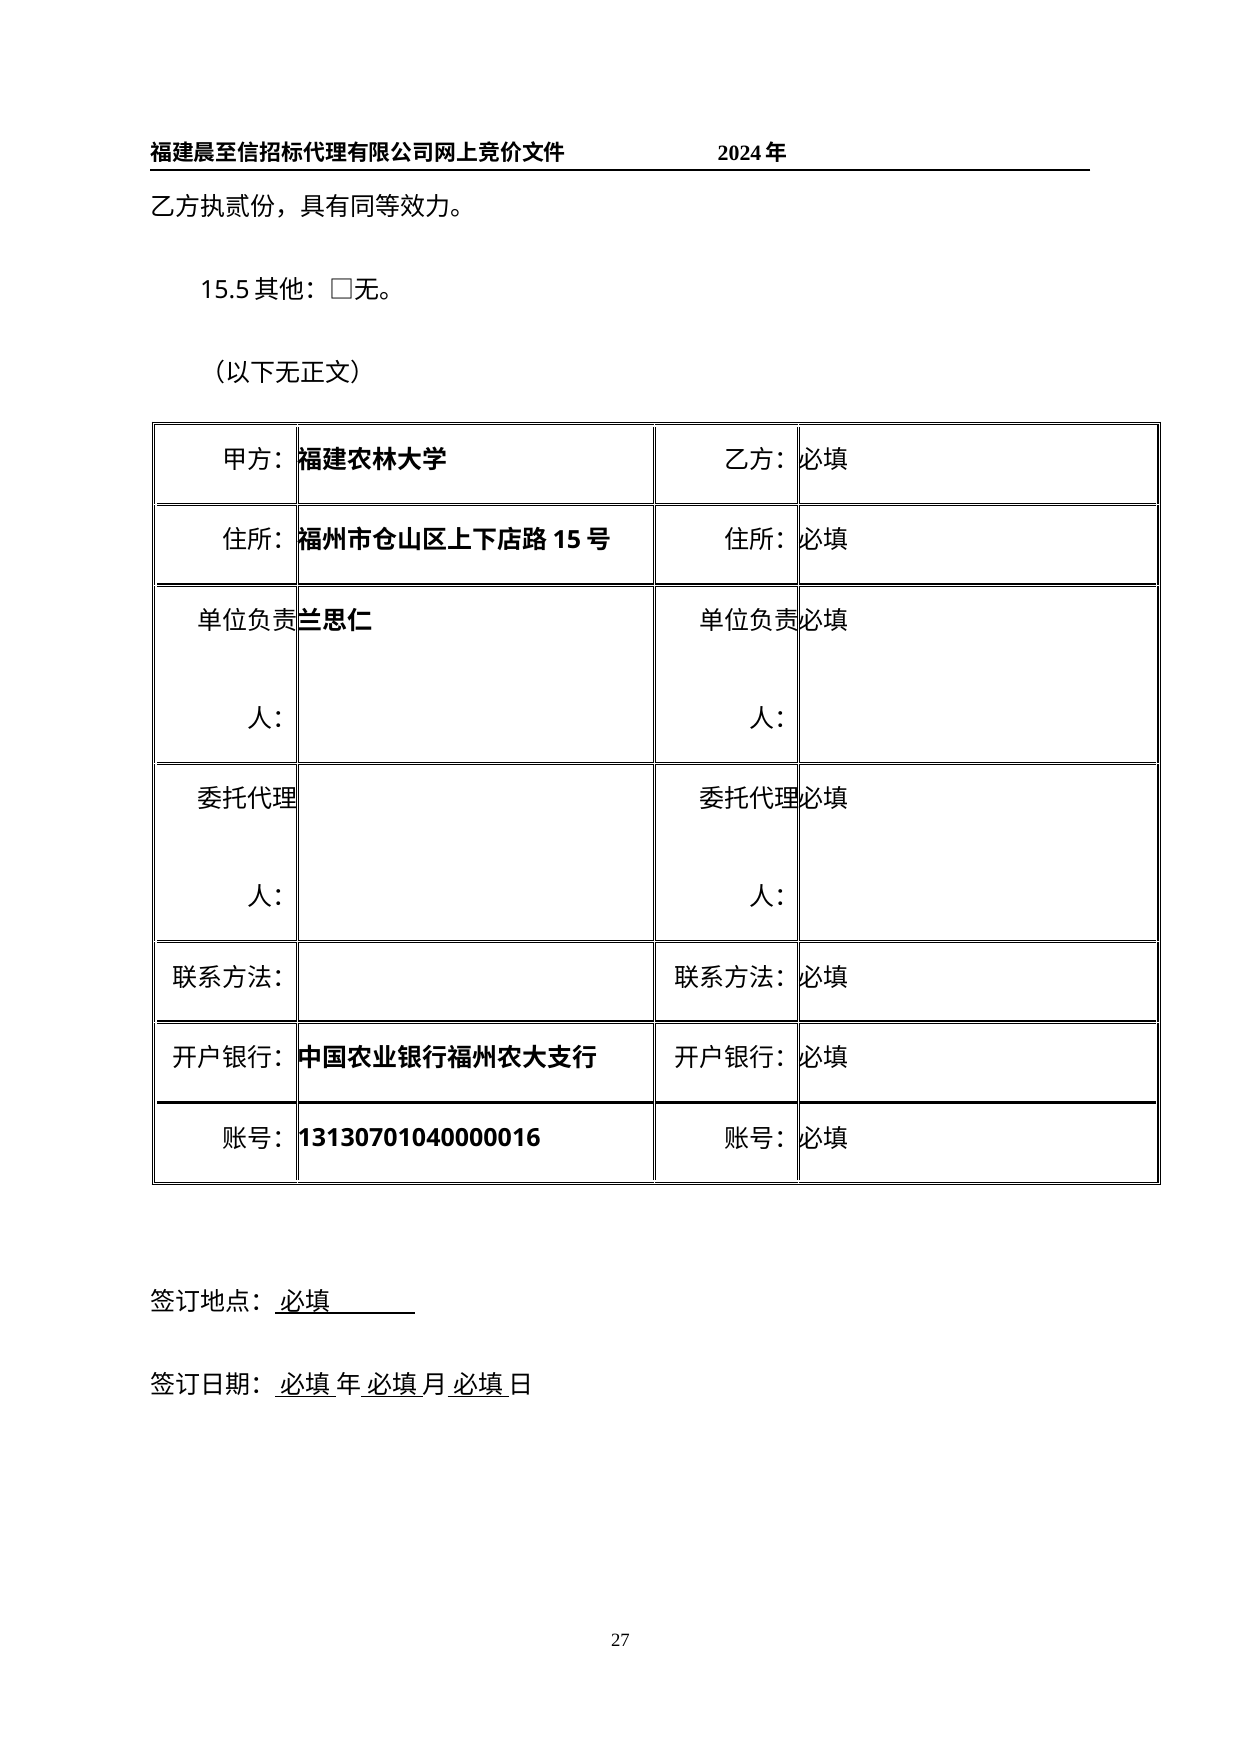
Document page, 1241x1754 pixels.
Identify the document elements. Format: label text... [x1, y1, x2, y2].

table_header 福建农林大学 [298, 425, 654, 502]
table_cell 必填 [800, 761, 1158, 939]
table_cell 联系方法： [155, 940, 296, 1020]
table_cell 开户银行： [656, 1024, 797, 1101]
table_cell 住所： [155, 503, 296, 583]
text 签订日期： 必填 年 必填 月 必填 日 [150, 1350, 1090, 1415]
text 15.5其他：□无。 [150, 255, 1090, 320]
table_cell 必填 [800, 503, 1158, 583]
table_cell [299, 765, 653, 939]
table_cell 必填 [800, 1020, 1158, 1101]
text （以下无正文） [150, 338, 1090, 403]
table_header 必填 [799, 425, 1157, 502]
text 签订地点： 必填 [150, 1267, 1090, 1332]
table_cell 委托代理人： [656, 765, 797, 939]
table_cell 13130701040000016 [298, 1104, 654, 1182]
table_header 甲方： [155, 425, 297, 502]
table_cell 住所： [656, 506, 797, 583]
table_cell 单位负责人： [656, 587, 797, 761]
table_cell 必填 [800, 583, 1158, 761]
table_cell 必填 [799, 1101, 1157, 1182]
table_cell 中国农业银行福州农大支行 [299, 1024, 653, 1101]
table_cell [299, 943, 653, 1020]
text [150, 172, 1090, 237]
table_cell 账号： [155, 1101, 297, 1182]
table_cell 单位负责人： [155, 583, 296, 761]
table_cell 兰思仁 [299, 587, 653, 761]
table_cell 委托代理人： [155, 761, 296, 939]
table_header 乙方： [655, 425, 799, 502]
table_cell 福州市仓山区上下店路15号 [299, 506, 653, 583]
table_cell 账号： [655, 1104, 799, 1182]
table_cell 开户银行： [155, 1020, 296, 1101]
table_cell 必填 [800, 940, 1158, 1020]
table_cell 联系方法： [656, 943, 797, 1020]
